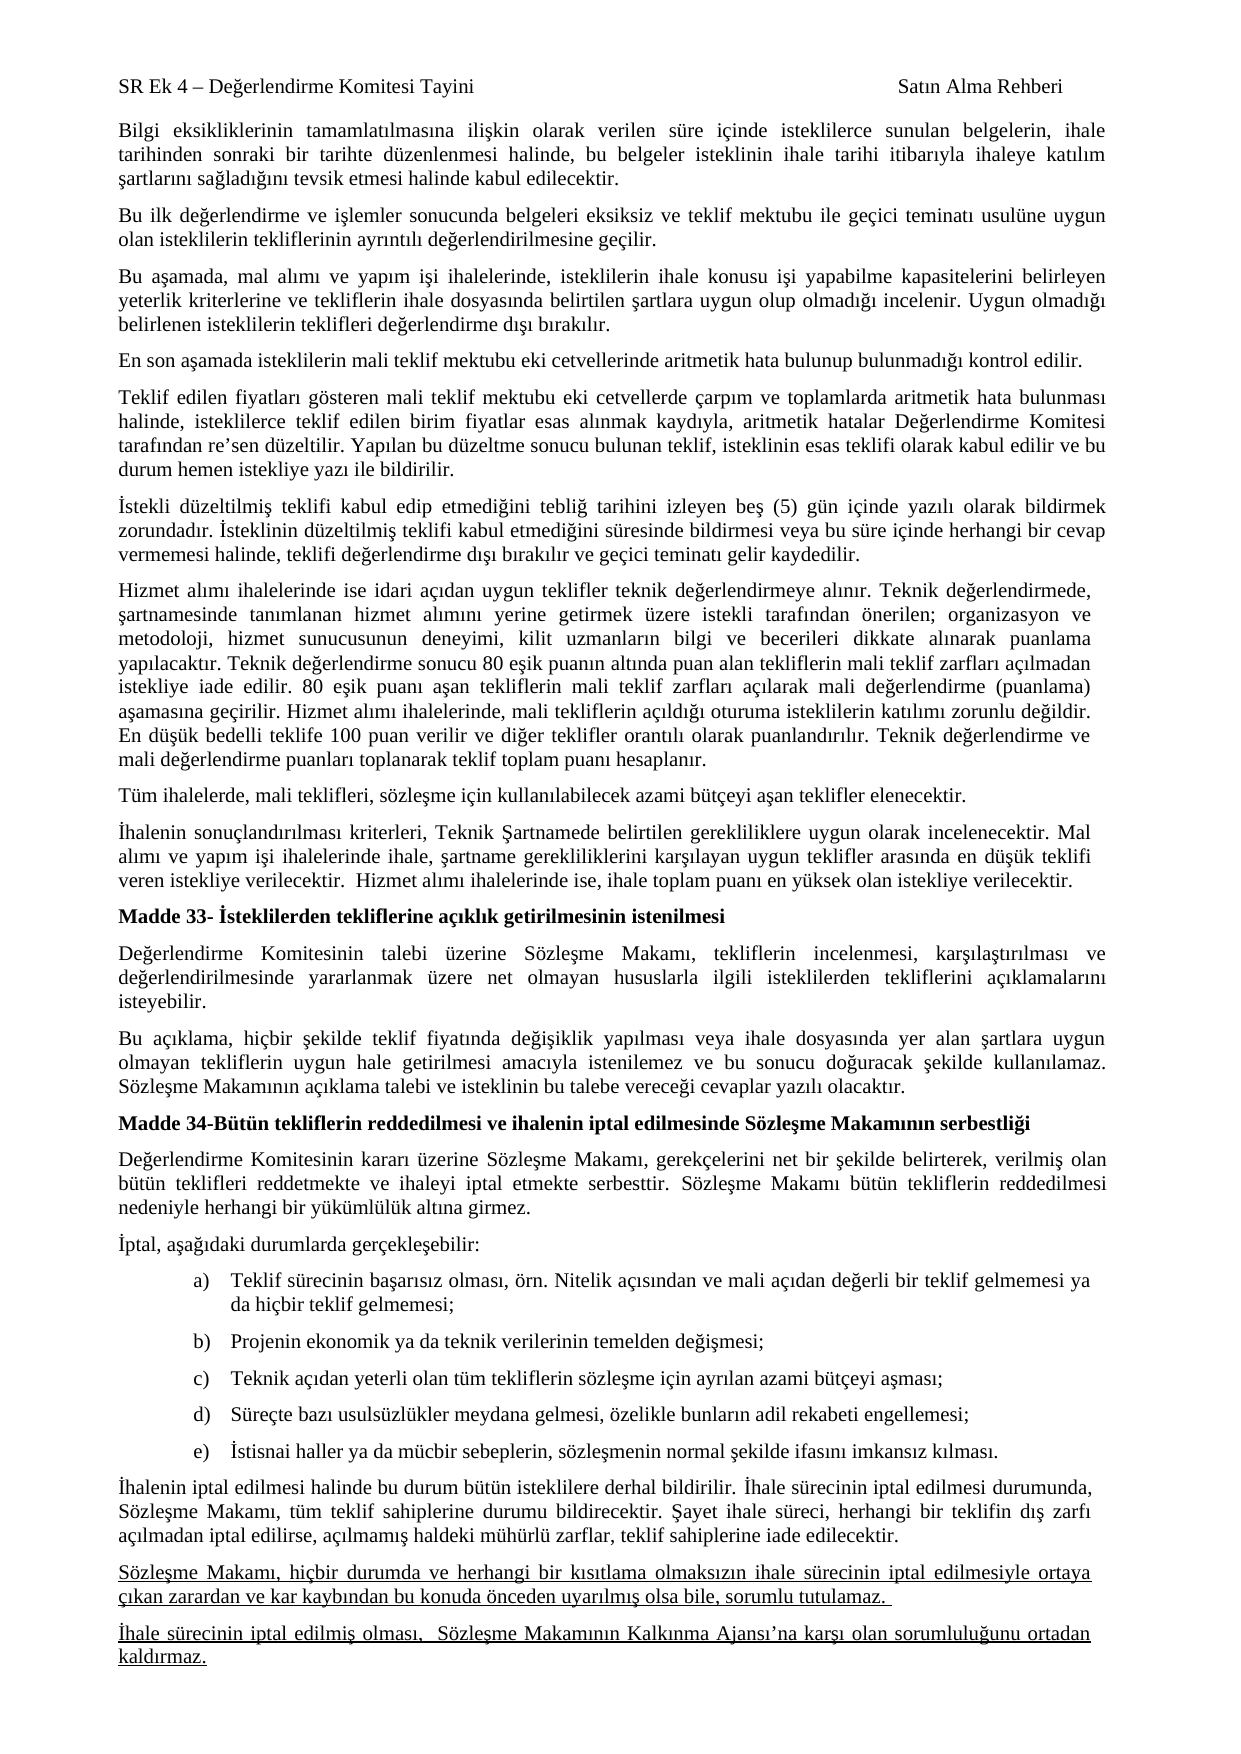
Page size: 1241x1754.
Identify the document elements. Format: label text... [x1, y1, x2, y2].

list İstisnai haller ya da mücbir sebeplerin, sözleşmenin normal şekilde ifasını imkansız kılması. [193, 1438, 1092, 1463]
list Teklif sürecinin başarısız olması, örn. Nitelik açısından ve mali açıdan değerli bir teklif gelmemesi ya da hiçbir teklif gelmemesi; [193, 1268, 1092, 1316]
text Bilgi eksikliklerinin tamamlatılmasına ilişkin olarak verilen süre içinde isteklilerce sunulan belgelerin, ihale tarihinden sonraki bir tarihte düzenlenmesi halinde, bu belgeler isteklinin ihale tarihi itibarıyla ihaleye katılım şartlarını sağladığını tevsik etmesi halinde kabul edilecektir. [118, 118, 1107, 190]
text Tüm ihalelerde, mali teklifleri, sözleşme için kullanılabilecek azami bütçeyi aşan teklifler elenecektir. [118, 783, 1092, 807]
text Madde 34-Bütün tekliflerin reddedilmesi ve ihalenin iptal edilmesinde Sözleşme Makamının serbestliği [118, 1110, 1107, 1134]
text İhale sürecinin iptal edilmiş olması, Sözleşme Makamının Kalkınma Ajansı’na karşı olan sorumluluğunu ortadan kaldırmaz. [118, 1620, 1092, 1668]
list Projenin ekonomik ya da teknik verilerinin temelden değişmesi; [193, 1329, 1092, 1353]
text Bu aşamada, mal alımı ve yapım işi ihalelerinde, isteklilerin ihale konusu işi yapabilme kapasitelerini belirleyen yeterlik kriterlerine ve tekliflerin ihale dosyasında belirtilen şartlara uygun olup olmadığı incelenir. Uygun olmadığı belirlenen isteklilerin teklifleri değerlendirme dışı bırakılır. [118, 263, 1107, 336]
text Hizmet alımı ihalelerinde ise idari açıdan uygun teklifler teknik değerlendirmeye alınır. Teknik değerlendirmede, şartnamesinde tanımlanan hizmet alımını yerine getirmek üzere istekli tarafından önerilen; organizasyon ve metodoloji, hizmet sunucusunun deneyimi, kilit uzmanların bilgi ve becerileri dikkate alınarak puanlama yapılacaktır. Teknik değerlendirme sonucu 80 eşik puanın altında puan alan tekliflerin mali teklif zarfları açılmadan istekliye iade edilir. 80 eşik puanı aşan tekliflerin mali teklif zarfları açılarak mali değerlendirme (puanlama) aşamasına geçirilir. Hizmet alımı ihalelerinde, mali tekliflerin açıldığı oturuma isteklilerin katılımı zorunlu değildir. En düşük bedelli teklife 100 puan verilir ve diğer teklifler orantılı olarak puanlandırılır. Teknik değerlendirme ve mali değerlendirme puanları toplanarak teklif toplam puanı hesaplanır. [118, 578, 1092, 771]
text Sözleşme Makamı, hiçbir durumda ve herhangi bir kısıtlama olmaksızın ihale sürecinin iptal edilmesiyle ortaya çıkan zarardan ve kar kaybından bu konuda önceden uyarılmış olsa bile, sorumlu tutulamaz. [118, 1560, 1092, 1581]
text İhalenin iptal edilmesi halinde bu durum bütün isteklilere derhal bildirilir. İhale sürecinin iptal edilmesi durumunda, Sözleşme Makamı, tüm teklif sahiplerine durumu bildirecektir. Şayet ihale süreci, herhangi bir teklifin dış zarfı açılmadan iptal edilirse, açılmamış haldeki mühürlü zarflar, teklif sahiplerine iade edilecektir. [118, 1475, 1092, 1547]
text İstekli düzeltilmiş teklifi kabul edip etmediğini tebliğ tarihini izleyen beş (5) gün içinde yazılı olarak bildirmek zorundadır. İsteklinin düzeltilmiş teklifi kabul etmediğini süresinde bildirmesi veya bu süre içinde herhangi bir cevap vermemesi halinde, teklifi değerlendirme dışı bırakılır ve geçici teminatı gelir kaydedilir. [118, 493, 1107, 566]
text Bu ilk değerlendirme ve işlemler sonucunda belgeleri eksiksiz ve teklif mektubu ile geçici teminatı usulüne uygun olan isteklilerin tekliflerinin ayrıntılı değerlendirilmesine geçilir. [118, 203, 1107, 251]
text Bu açıklama, hiçbir şekilde teklif fiyatında değişiklik yapılması veya ihale dosyasında yer alan şartlara uygun olmayan tekliflerin uygun hale getirilmesi amacıyla istenilemez ve bu sonucu doğuracak şekilde kullanılamaz. Sözleşme Makamının açıklama talebi ve isteklinin bu talebe vereceği cevaplar yazılı olacaktır. [118, 1026, 1107, 1098]
text Madde 33- İsteklilerden tekliflerine açıklık getirilmesinin istenilmesi [118, 904, 1107, 928]
text Sözleşme Makamı, hiçbir durumda ve herhangi bir kısıtlama olmaksızın ihale sürecinin iptal edilmesiyle ortaya çıkan zarardan ve kar kaybından bu konuda önceden uyarılmış olsa bile, sorumlu tutulamaz. [118, 1582, 1092, 1608]
text En son aşamada isteklilerin mali teklif mektubu eki cetvellerinde aritmetik hata bulunup bulunmadığı kontrol edilir. [118, 348, 1107, 372]
list Süreçte bazı usulsüzlükler meydana gelmesi, özelikle bunların adil rekabeti engellemesi; [193, 1402, 1092, 1426]
text Değerlendirme Komitesinin kararı üzerine Sözleşme Makamı, gerekçelerini net bir şekilde belirterek, verilmiş olan bütün teklifleri reddetmekte ve ihaleyi iptal etmekte serbesttir. Sözleşme Makamı bütün tekliflerin reddedilmesi nedeniyle herhangi bir yükümlülük altına girmez. [118, 1147, 1107, 1219]
text Değerlendirme Komitesinin talebi üzerine Sözleşme Makamı, tekliflerin incelenmesi, karşılaştırılması ve değerlendirilmesinde yararlanmak üzere net olmayan hususlarla ilgili isteklilerden tekliflerini açıklamalarını isteyebilir. [118, 941, 1107, 1013]
list Teknik açıdan yeterli olan tüm tekliflerin sözleşme için ayrılan azami bütçeyi aşması; [193, 1365, 1092, 1389]
text İhalenin sonuçlandırılması kriterleri, Teknik Şartnamede belirtilen gerekliliklere uygun olarak incelenecektir. Mal alımı ve yapım işi ihalelerinde ihale, şartname gerekliliklerini karşılayan uygun teklifler arasında en düşük teklifi veren istekliye verilecektir. Hizmet alımı ihalelerinde ise, ihale toplam puanı en yüksek olan istekliye verilecektir. [118, 820, 1092, 892]
text Teklif edilen fiyatları gösteren mali teklif mektubu eki cetvellerde çarpım ve toplamlarda aritmetik hata bulunması halinde, isteklilerce teklif edilen birim fiyatlar esas alınmak kaydıyla, aritmetik hatalar Değerlendirme Komitesi tarafından re’sen düzeltilir. Yapılan bu düzeltme sonucu bulunan teklif, isteklinin esas teklifi olarak kabul edilir ve bu durum hemen istekliye yazı ile bildirilir. [118, 385, 1107, 481]
text İptal, aşağıdaki durumlarda gerçekleşebilir: [118, 1232, 1092, 1256]
